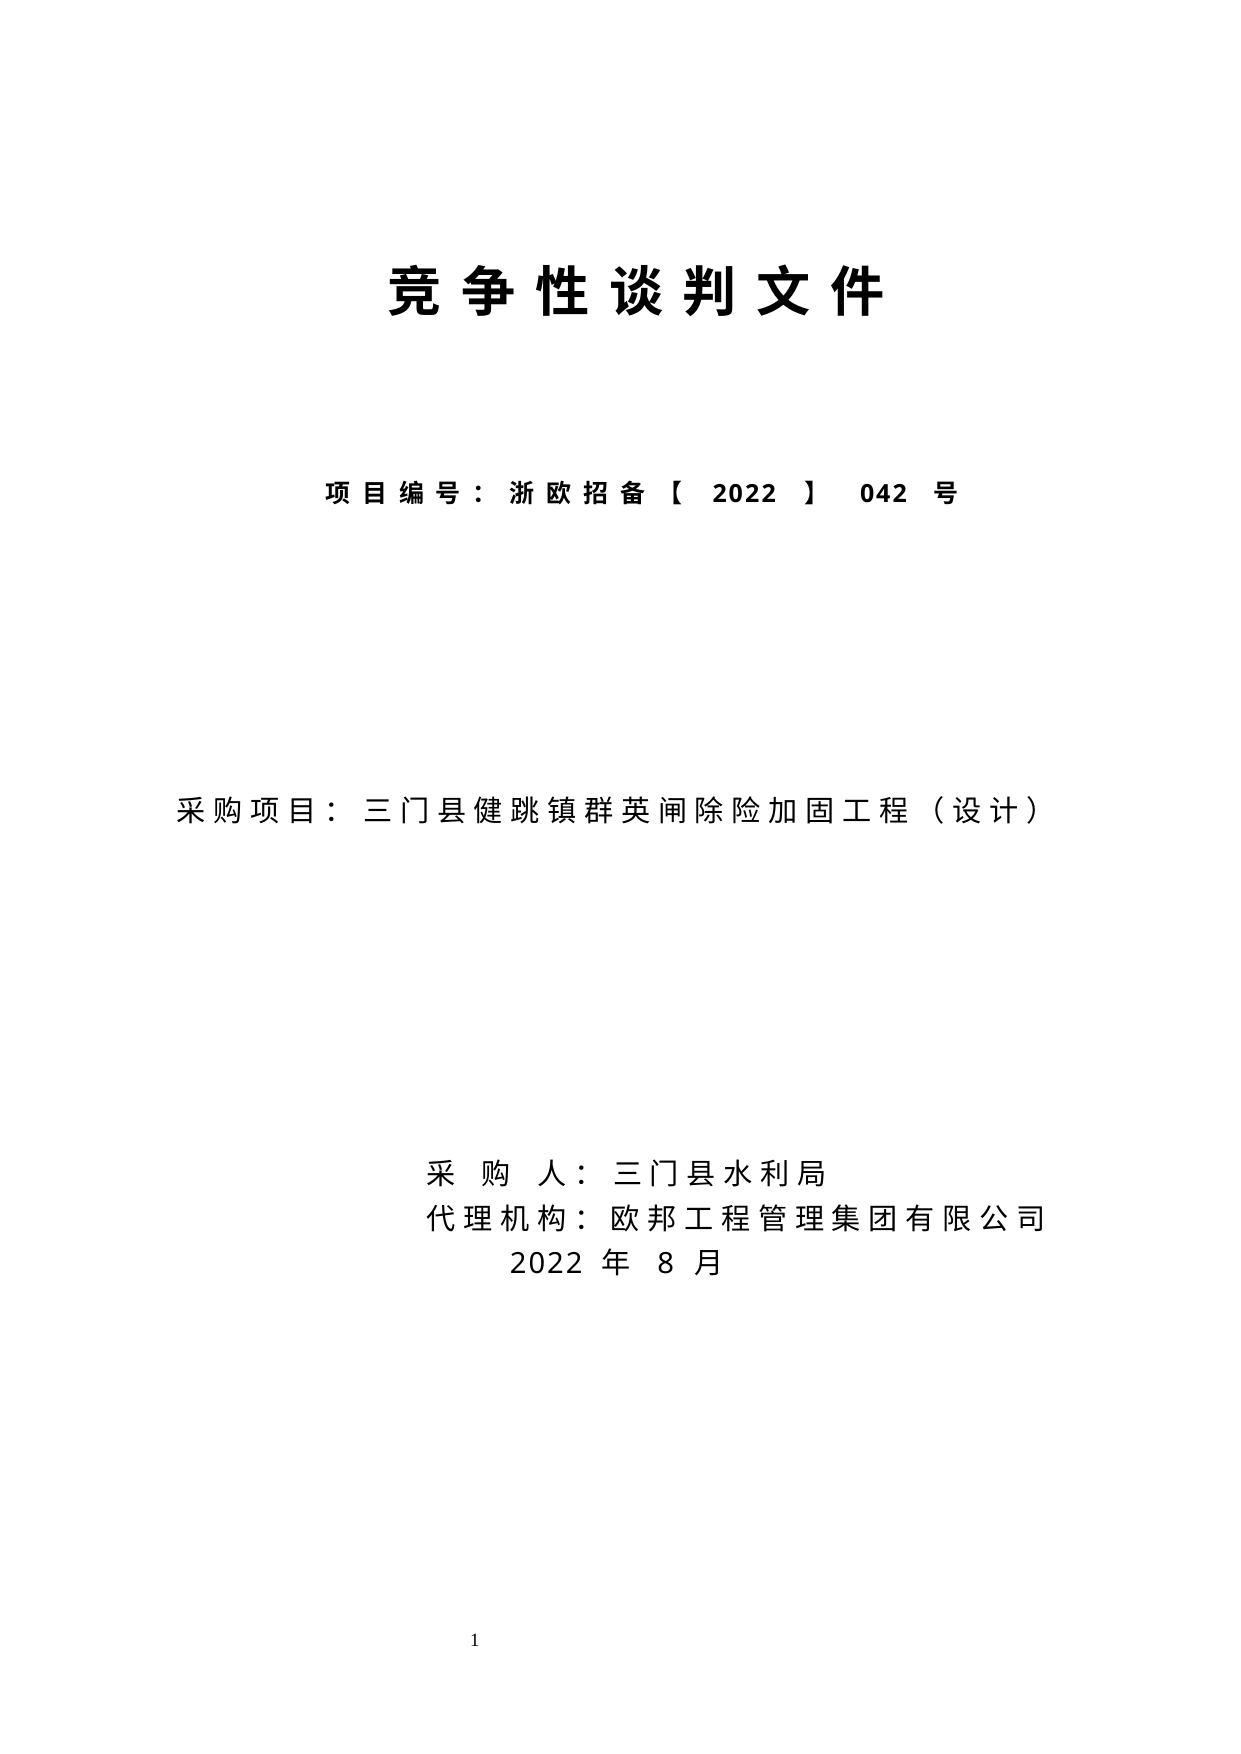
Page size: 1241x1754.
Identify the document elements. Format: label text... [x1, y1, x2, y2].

text 采 购 人：三门县水利局 [168, 1149, 1072, 1194]
text 采购项目：三门县健跳镇群英闸除险加固工程（设计） [168, 786, 1072, 832]
text 2022年8月 [168, 1239, 1072, 1285]
text 项目编号：浙欧招备【2022】042号 [168, 469, 1072, 514]
text 竞争性谈判文件 [168, 243, 976, 333]
text 代理机构：欧邦工程管理集团有限公司 [168, 1194, 1072, 1239]
